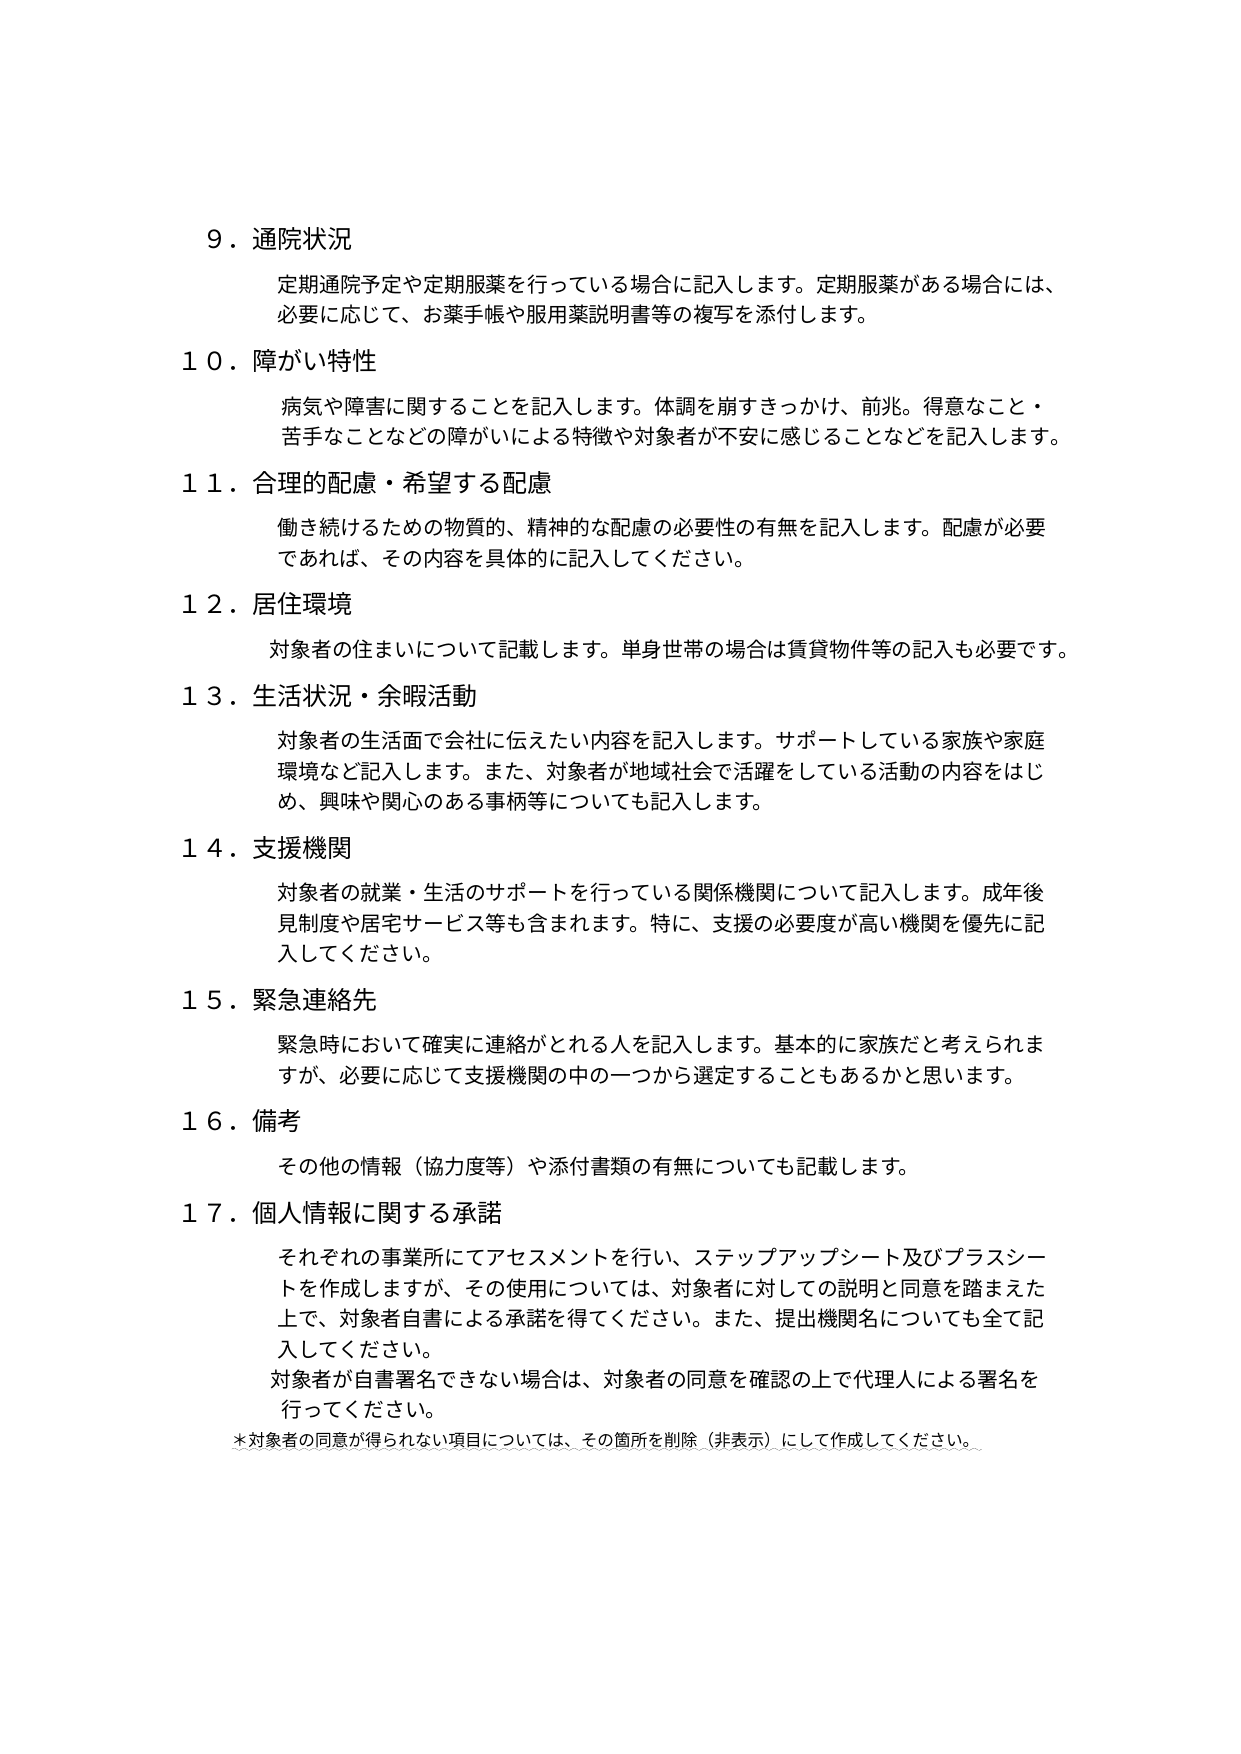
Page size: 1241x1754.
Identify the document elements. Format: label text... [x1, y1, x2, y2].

text 対象者の就業・生活のサポートを行っている関係機関について記入します。成年後見制度や居宅サービス等も含まれます。特に、支援の必要度が高い機関を優先に記入してください。 [177, 877, 1063, 968]
text ９．通院状況 [177, 207, 1063, 268]
text 定期通院予定や定期服薬を行っている場合に記入します。定期服薬がある場合には、必要に応じて、お薬手帳や服用薬説明書等の複写を添付します。 [177, 268, 1063, 329]
text １１．合理的配慮・希望する配慮 [177, 451, 1063, 512]
text それぞれの事業所にてアセスメントを行い、ステップアップシート及びプラスシートを作成しますが、その使用については、対象者に対しての説明と同意を踏まえた上で、対象者自書による承諾を得てください。また、提出機関名についても全て記入してください。 [177, 1242, 1063, 1363]
text 緊急時において確実に連絡がとれる人を記入します。基本的に家族だと考えられますが、必要に応じて支援機関の中の一つから選定することもあるかと思います。 [177, 1029, 1063, 1089]
text 働き続けるための物質的、精神的な配慮の必要性の有無を記入します。配慮が必要であれば、その内容を具体的に記入してください。 [177, 512, 1063, 572]
text １０．障がい特性 [177, 329, 1063, 390]
text ＊対象者の同意が得られない項目については、その箇所を削除（非表示）にして作成してください。 [177, 1424, 1063, 1454]
text １５．緊急連絡先 [177, 968, 1063, 1029]
text 病気や障害に関することを記入します。体調を崩すきっかけ、前兆。得意なこと・苦手なことなどの障がいによる特徴や対象者が不安に感じることなどを記入します。 [177, 390, 1063, 451]
text １２．居住環境 [177, 572, 1063, 633]
text １４．支援機関 [177, 816, 1063, 877]
text その他の情報（協力度等）や添付書類の有無についても記載します。 [177, 1150, 1063, 1181]
text 対象者の生活面で会社に伝えたい内容を記入します。サポートしている家族や家庭環境など記入します。また、対象者が地域社会で活躍をしている活動の内容をはじめ、興味や関心のある事柄等についても記入します。 [177, 724, 1063, 816]
text 対象者が自書署名できない場合は、対象者の同意を確認の上で代理人による署名を行ってください。 [177, 1363, 1063, 1424]
text １６．備考 [177, 1089, 1063, 1150]
text 対象者の住まいについて記載します。単身世帯の場合は賃貸物件等の記入も必要です。 [177, 633, 1063, 664]
text １７．個人情報に関する承諾 [177, 1181, 1063, 1242]
text １３．生活状況・余暇活動 [177, 664, 1063, 724]
